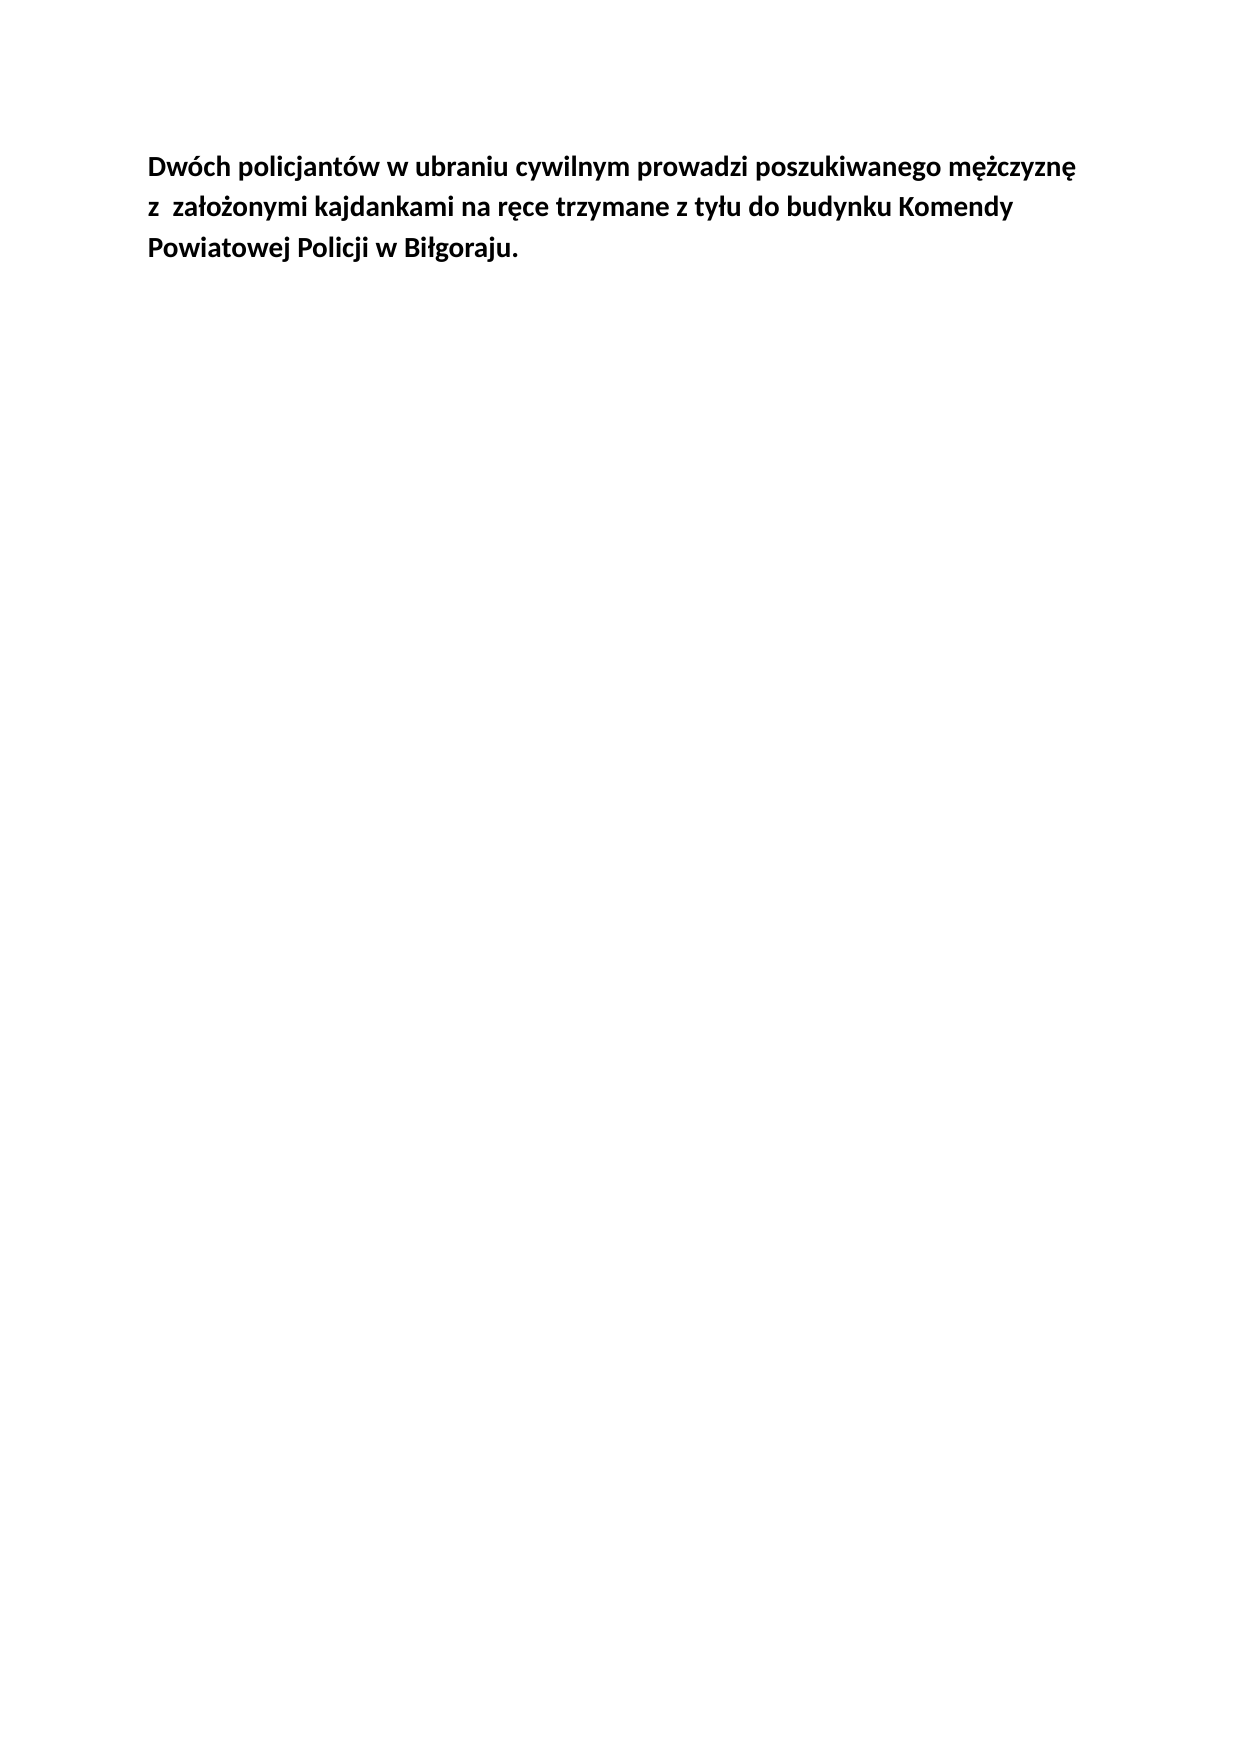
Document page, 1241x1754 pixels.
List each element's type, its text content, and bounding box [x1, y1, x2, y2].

text Dwóch policjantów w ubraniu cywilnym prowadzi poszukiwanego mężczyznę z założonymi kajdankami na ręce trzymane z tyłu do budynku Komendy Powiatowej Policji w Biłgoraju. [148, 148, 1093, 265]
